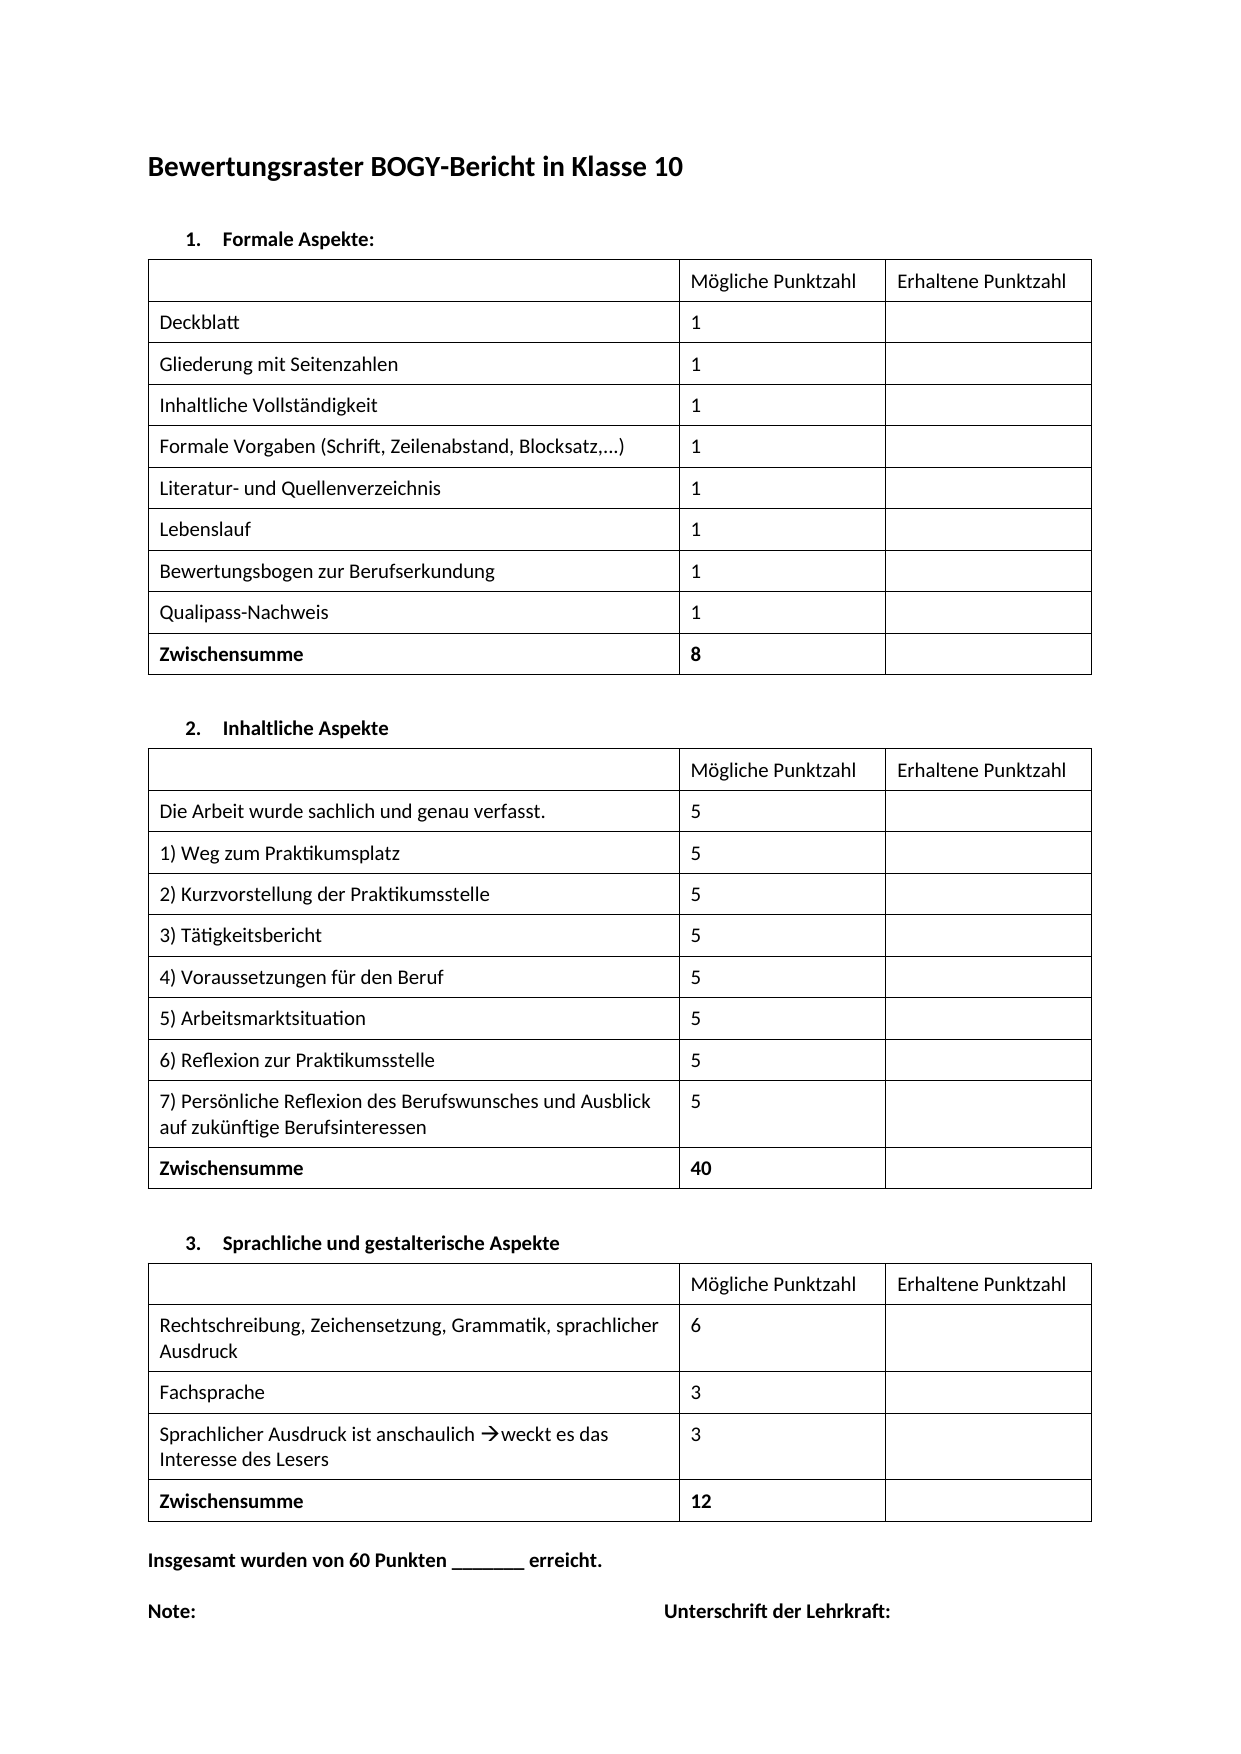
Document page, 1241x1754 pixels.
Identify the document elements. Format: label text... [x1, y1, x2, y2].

table_header [149, 260, 679, 301]
table_cell [886, 343, 1091, 384]
table_cell 1 [680, 468, 885, 508]
list Sprachliche und gestalterische Aspekte [185, 1230, 1093, 1255]
list Inhaltliche Aspekte [185, 715, 1093, 741]
table_cell Fachsprache [149, 1372, 679, 1412]
table_cell Inhaltliche Vollständigkeit [149, 385, 679, 425]
table_cell 3 [680, 1372, 885, 1412]
table_header Erhaltene Punktzahl [886, 1264, 1091, 1304]
table_cell [886, 385, 1091, 425]
table_cell 1 [680, 551, 885, 591]
table_cell 6 [680, 1305, 885, 1371]
table_cell [886, 1414, 1091, 1479]
table_cell 5) Arbeitsmarktsituation [149, 998, 679, 1038]
table_cell [886, 509, 1091, 549]
table_cell 5 [680, 915, 885, 956]
table_cell [886, 592, 1091, 632]
table_cell Formale Vorgaben (Schrift, Zeilenabstand, Blocksatz,...) [149, 426, 679, 467]
table_cell 5 [680, 1040, 885, 1080]
table_cell 5 [680, 998, 885, 1038]
table_cell 2) Kurzvorstellung der Praktikumsstelle [149, 874, 679, 914]
table_cell [886, 634, 1091, 674]
table_cell [886, 1480, 1091, 1521]
table_cell Zwischensumme [149, 634, 679, 674]
table_cell 1 [680, 385, 885, 425]
table_cell 5 [680, 1081, 885, 1147]
table_cell 5 [680, 791, 885, 831]
table_cell 1 [680, 509, 885, 549]
table_cell [886, 915, 1091, 956]
table_cell [886, 551, 1091, 591]
table_cell 12 [680, 1480, 885, 1521]
table_cell 1 [680, 343, 885, 384]
table_cell 6) Reflexion zur Praktikumsstelle [149, 1040, 679, 1080]
text Note: Unterschrift der Lehrkraft: [148, 1598, 1093, 1623]
table_cell Zwischensumme [149, 1148, 679, 1188]
table_header [149, 749, 679, 790]
table_header Erhaltene Punktzahl [886, 260, 1091, 301]
table_cell Gliederung mit Seitenzahlen [149, 343, 679, 384]
text Insgesamt wurden von 60 Punkten _______ erreicht. [148, 1547, 1093, 1573]
table_header Mögliche Punktzahl [680, 749, 885, 790]
table_cell 40 [680, 1148, 885, 1188]
text Bewertungsraster BOGY-Bericht in Klasse 10 [148, 148, 1093, 183]
table_cell [886, 1305, 1091, 1371]
table_cell 5 [680, 832, 885, 873]
table_cell Lebenslauf [149, 509, 679, 549]
table_cell Die Arbeit wurde sachlich und genau verfasst. [149, 791, 679, 831]
table_cell [886, 957, 1091, 997]
table_cell 5 [680, 874, 885, 914]
table_cell Sprachlicher Ausdruck ist anschaulich weckt es das Interesse des Lesers [149, 1414, 679, 1479]
table_header Mögliche Punktzahl [680, 260, 885, 301]
table_cell [886, 874, 1091, 914]
table_cell [886, 468, 1091, 508]
table_cell 1 [680, 302, 885, 342]
table_cell 3 [680, 1414, 885, 1479]
table_header Erhaltene Punktzahl [886, 749, 1091, 790]
table_cell 7) Persönliche Reflexion des Berufswunsches und Ausblick auf zukünftige Berufsinteressen [149, 1081, 679, 1147]
table_cell 1 [680, 592, 885, 632]
table_cell [886, 832, 1091, 873]
table_cell [886, 1081, 1091, 1147]
table_cell Bewertungsbogen zur Berufserkundung [149, 551, 679, 591]
table_cell 4) Voraussetzungen für den Beruf [149, 957, 679, 997]
table_cell 8 [680, 634, 885, 674]
table_cell Qualipass-Nachweis [149, 592, 679, 632]
table_cell [886, 1148, 1091, 1188]
table_cell [886, 1372, 1091, 1412]
table_cell Deckblatt [149, 302, 679, 342]
table_cell [886, 302, 1091, 342]
table_header [149, 1264, 679, 1304]
table_cell Zwischensumme [149, 1480, 679, 1521]
table_cell [886, 426, 1091, 467]
table_cell [886, 998, 1091, 1038]
table_cell 3) Tätigkeitsbericht [149, 915, 679, 956]
table_cell Literatur- und Quellenverzeichnis [149, 468, 679, 508]
table_cell [886, 1040, 1091, 1080]
table_cell 5 [680, 957, 885, 997]
table_header Mögliche Punktzahl [680, 1264, 885, 1304]
table_cell 1) Weg zum Praktikumsplatz [149, 832, 679, 873]
list Formale Aspekte: [185, 226, 1093, 252]
table_cell Rechtschreibung, Zeichensetzung, Grammatik, sprachlicher Ausdruck [149, 1305, 679, 1371]
table_cell 1 [680, 426, 885, 467]
table_cell [886, 791, 1091, 831]
